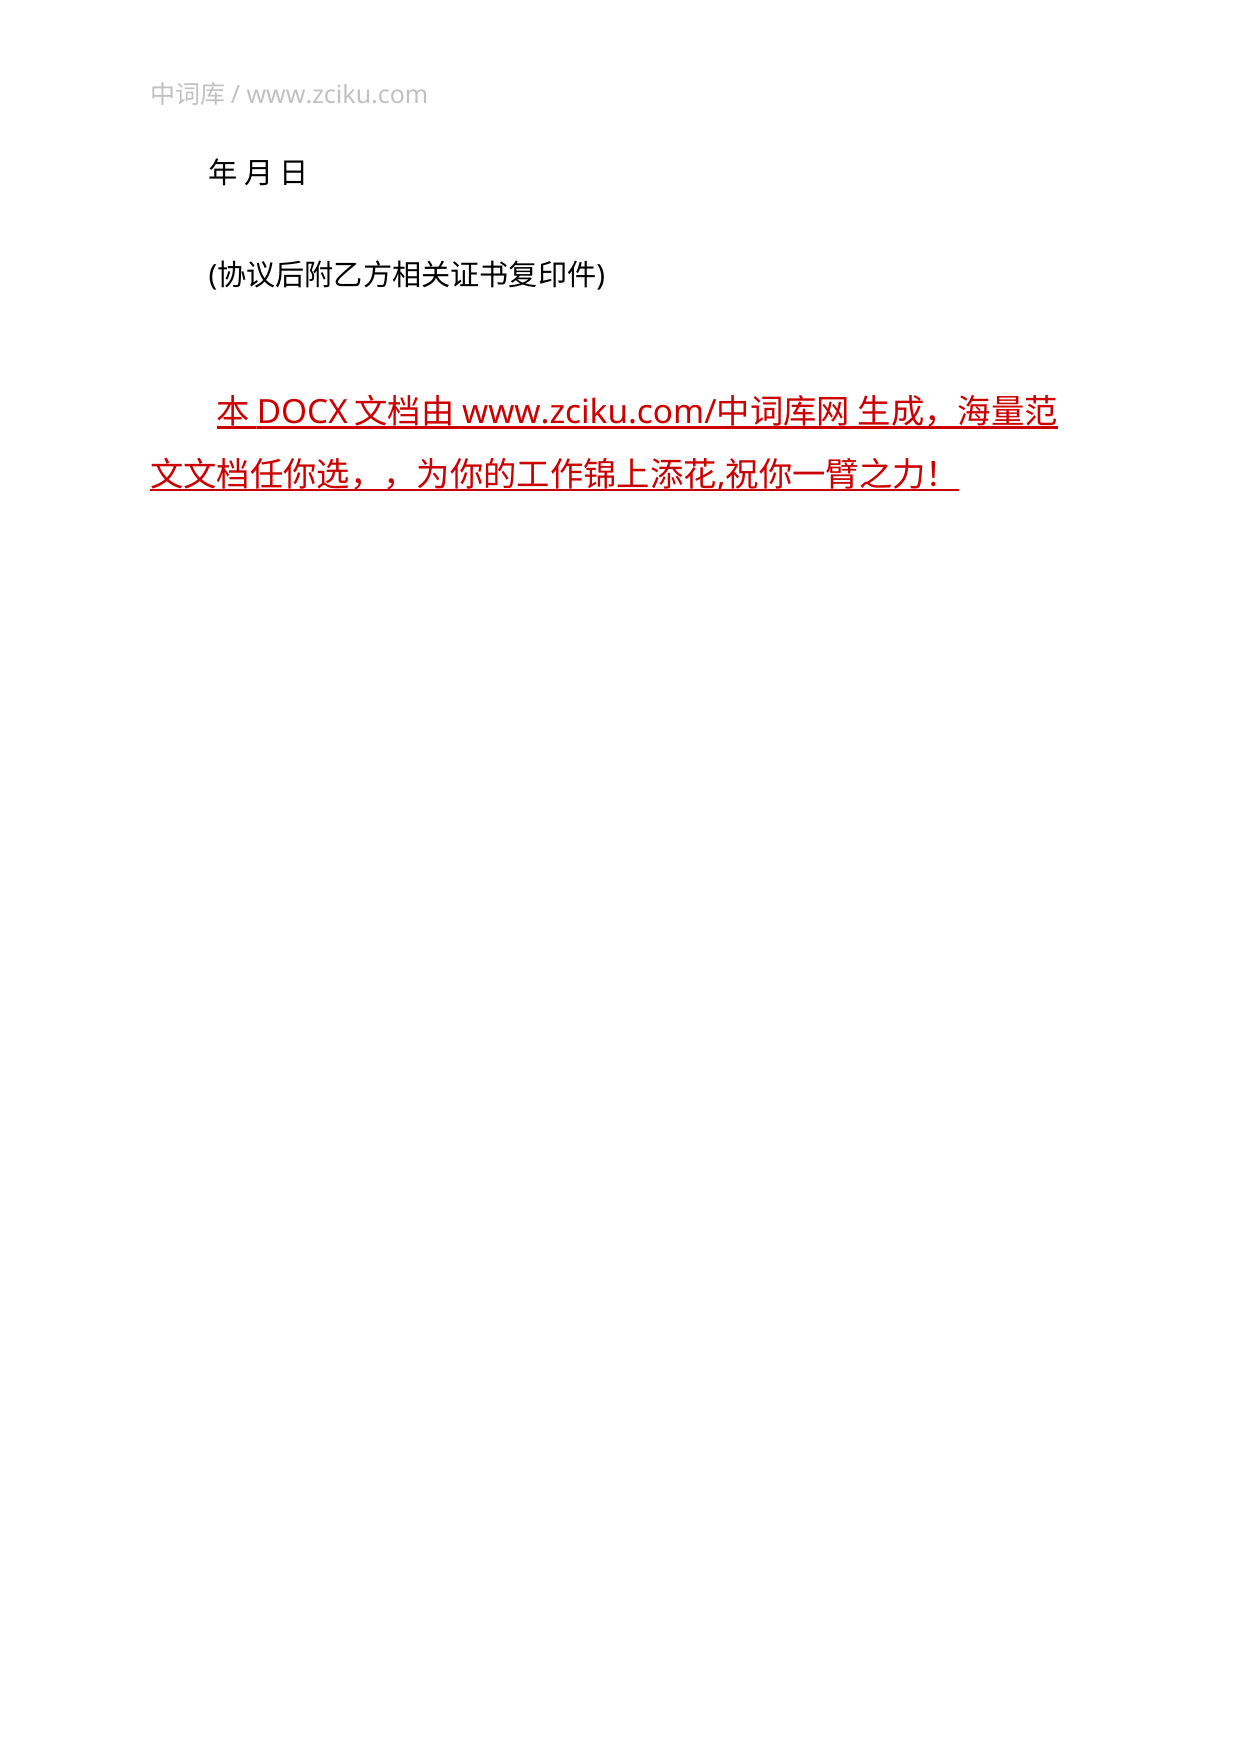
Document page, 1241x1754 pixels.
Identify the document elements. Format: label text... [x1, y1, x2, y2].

text 本DOCX文档由 www.zciku.com/中词库网 生成，海量范文文档任你选，，为你的工作锦上添花,祝你一臂之力！ [150, 385, 1090, 496]
text 年 月 日 [150, 150, 1090, 192]
text (协议后附乙方相关证书复印件) [150, 252, 1090, 294]
